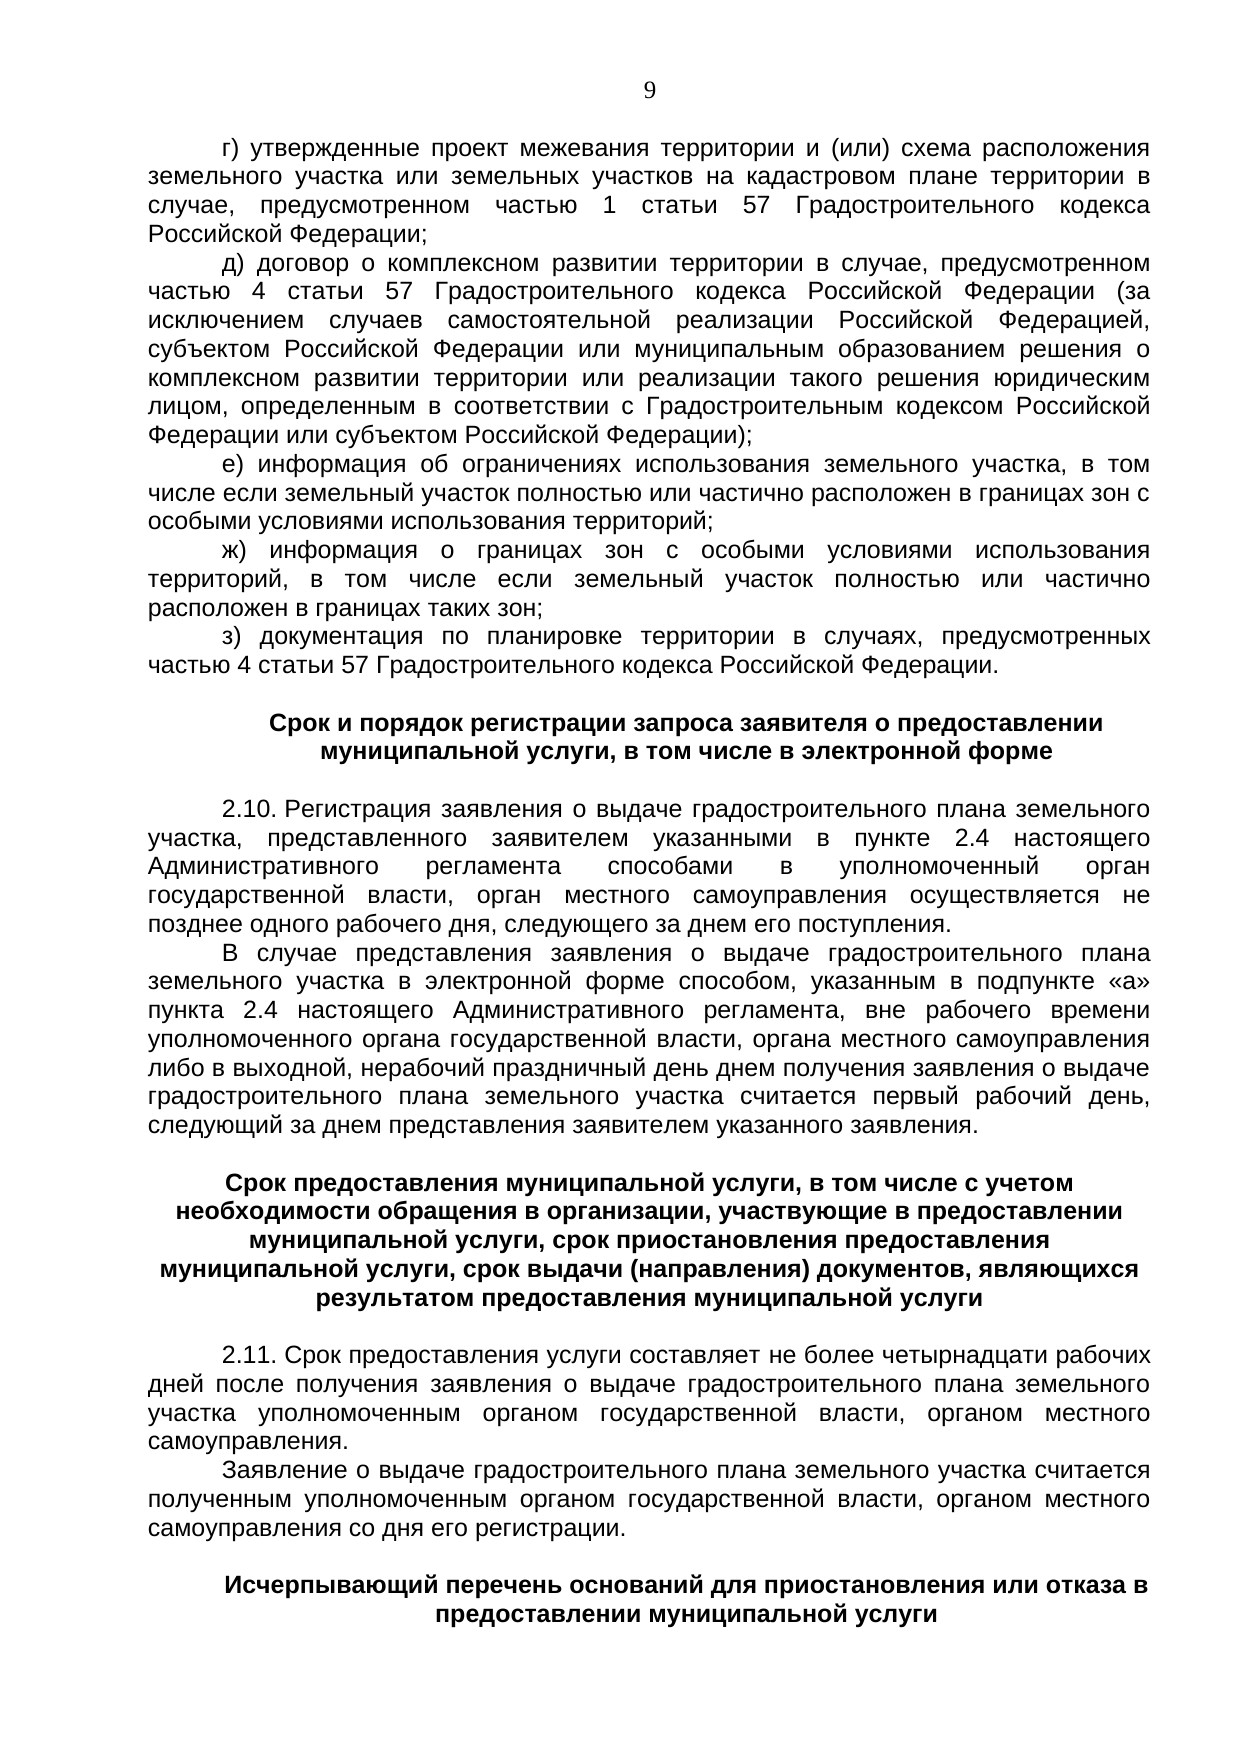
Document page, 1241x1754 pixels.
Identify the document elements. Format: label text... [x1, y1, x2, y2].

text 2.11. Срок предоставления услуги составляет не более четырнадцати рабочих дней после получения заявления о выдаче градостроительного плана земельного участка уполномоченным органом государственной власти, органом местного самоуправления. [148, 1340, 1152, 1455]
text 2.10. Регистрация заявления о выдаче градостроительного плана земельного участка, представленного заявителем указанными в пункте 2.4 настоящего Административного регламента способами в уполномоченный орган государственной власти, орган местного самоуправления осуществляется не позднее одного рабочего дня, следующего за днем его поступления. [148, 794, 1152, 937]
text Исчерпывающий перечень оснований для приостановления или отказа в [148, 1570, 1152, 1599]
text з) документация по планировке территории в случаях, предусмотренных частью 4 статьи 57 Градостроительного кодекса Российской Федерации. [148, 621, 1152, 679]
text муниципальной услуги, в том числе в электронной форме [148, 736, 1152, 765]
text е) информация об ограничениях использования земельного участка, в том числе если земельный участок полностью или частично расположен в границах зон с особыми условиями использования территорий; [148, 449, 1152, 535]
text предоставлении муниципальной услуги [148, 1599, 1152, 1627]
text Срок предоставления муниципальной услуги, в том числе с учетом необходимости обращения в организации, участвующие в предоставлении муниципальной услуги, срок приостановления предоставления муниципальной услуги, срок выдачи (направления) документов, являющихся результатом предоставления муниципальной услуги [148, 1167, 1152, 1311]
text В случае представления заявления о выдаче градостроительного плана земельного участка в электронной форме способом, указанным в подпункте «а» пункта 2.4 настоящего Административного регламента, вне рабочего времени уполномоченного органа государственной власти, органа местного самоуправления либо в выходной, нерабочий праздничный день днем получения заявления о выдаче градостроительного плана земельного участка считается первый рабочий день, следующий за днем представления заявителем указанного заявления. [148, 937, 1152, 1139]
text ж) информация о границах зон с особыми условиями использования территорий, в том числе если земельный участок полностью или частично расположен в границах таких зон; [148, 535, 1152, 621]
text Заявление о выдаче градостроительного плана земельного участка считается полученным уполномоченным органом государственной власти, органом местного самоуправления со дня его регистрации. [148, 1455, 1152, 1541]
text д) договор о комплексном развитии территории в случае, предусмотренном частью 4 статьи 57 Градостроительного кодекса Российской Федерации (за исключением случаев самостоятельной реализации Российской Федерацией, субъектом Российской Федерации или муниципальным образованием решения о комплексном развитии территории или реализации такого решения юридическим лицом, определенным в соответствии с Градостроительным кодексом Российской Федерации или субъектом Российской Федерации); [148, 247, 1152, 449]
text Срок и порядок регистрации запроса заявителя о предоставлении [148, 707, 1152, 736]
text г) утвержденные проект межевания территории и (или) схема расположения земельного участка или земельных участков на кадастровом плане территории в случае, предусмотренном частью 1 статьи 57 Градостроительного кодекса Российской Федерации; [148, 132, 1152, 247]
